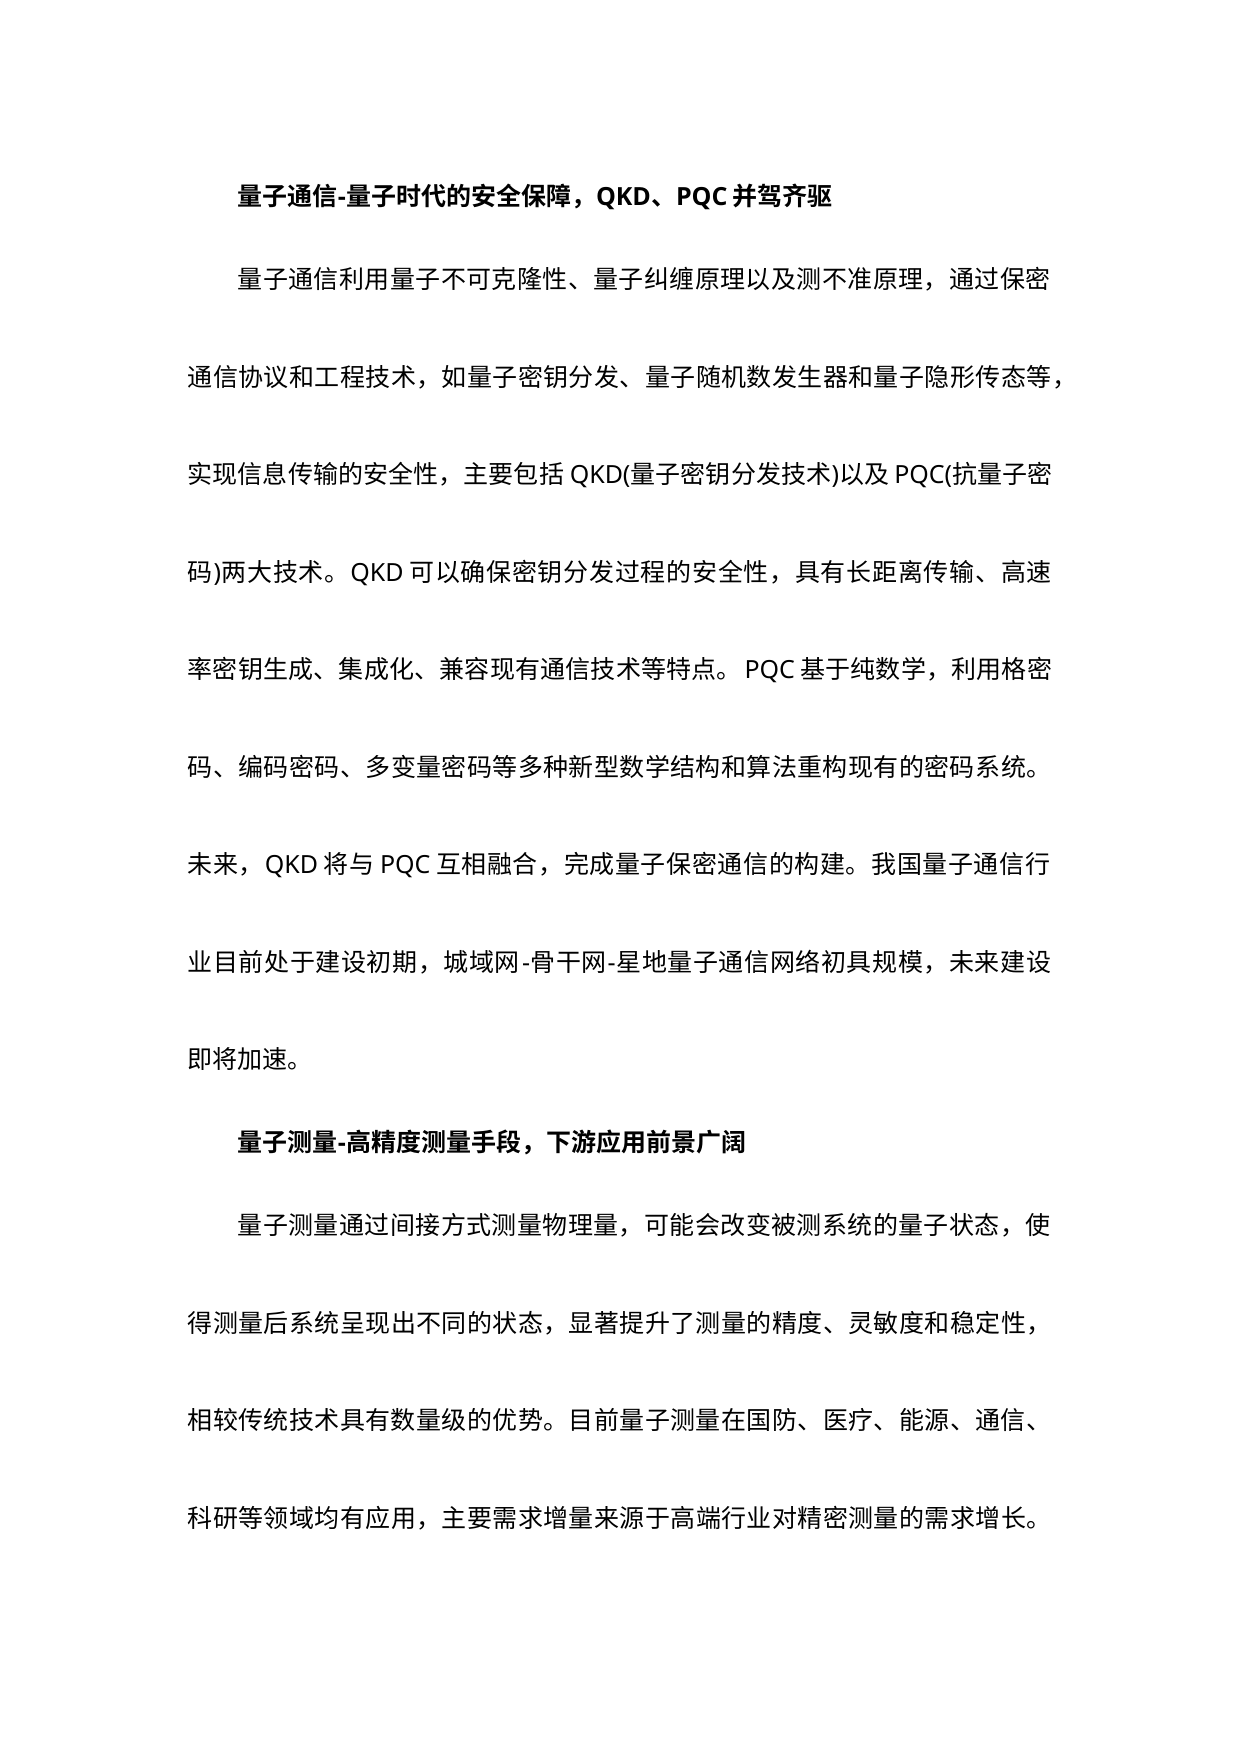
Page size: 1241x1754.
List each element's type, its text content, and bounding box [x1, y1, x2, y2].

text 量子通信利用量子不可克隆性、量子纠缠原理以及测不准原理，通过保密通信协议和工程技术，如量子密钥分发、量子随机数发生器和量子隐形传态等，实现信息传输的安全性，主要包括QKD(量子密钥分发技术)以及PQC(抗量子密码)两大技术。QKD可以确保密钥分发过程的安全性，具有长距离传输、高速率密钥生成、集成化、兼容现有通信技术等特点。PQC基于纯数学，利用格密码、编码密码、多变量密码等多种新型数学结构和算法重构现有的密码系统。未来，QKD将与PQC互相融合，完成量子保密通信的构建。我国量子通信行业目前处于建设初期，城域网-骨干网-星地量子通信网络初具规模，未来建设即将加速。 [187, 245, 1053, 1090]
text 量子测量-高精度测量手段，下游应用前景广阔 [187, 1108, 1053, 1173]
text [187, 1191, 1053, 1549]
text 量子通信-量子时代的安全保障，QKD、PQC并驾齐驱 [187, 162, 1053, 227]
